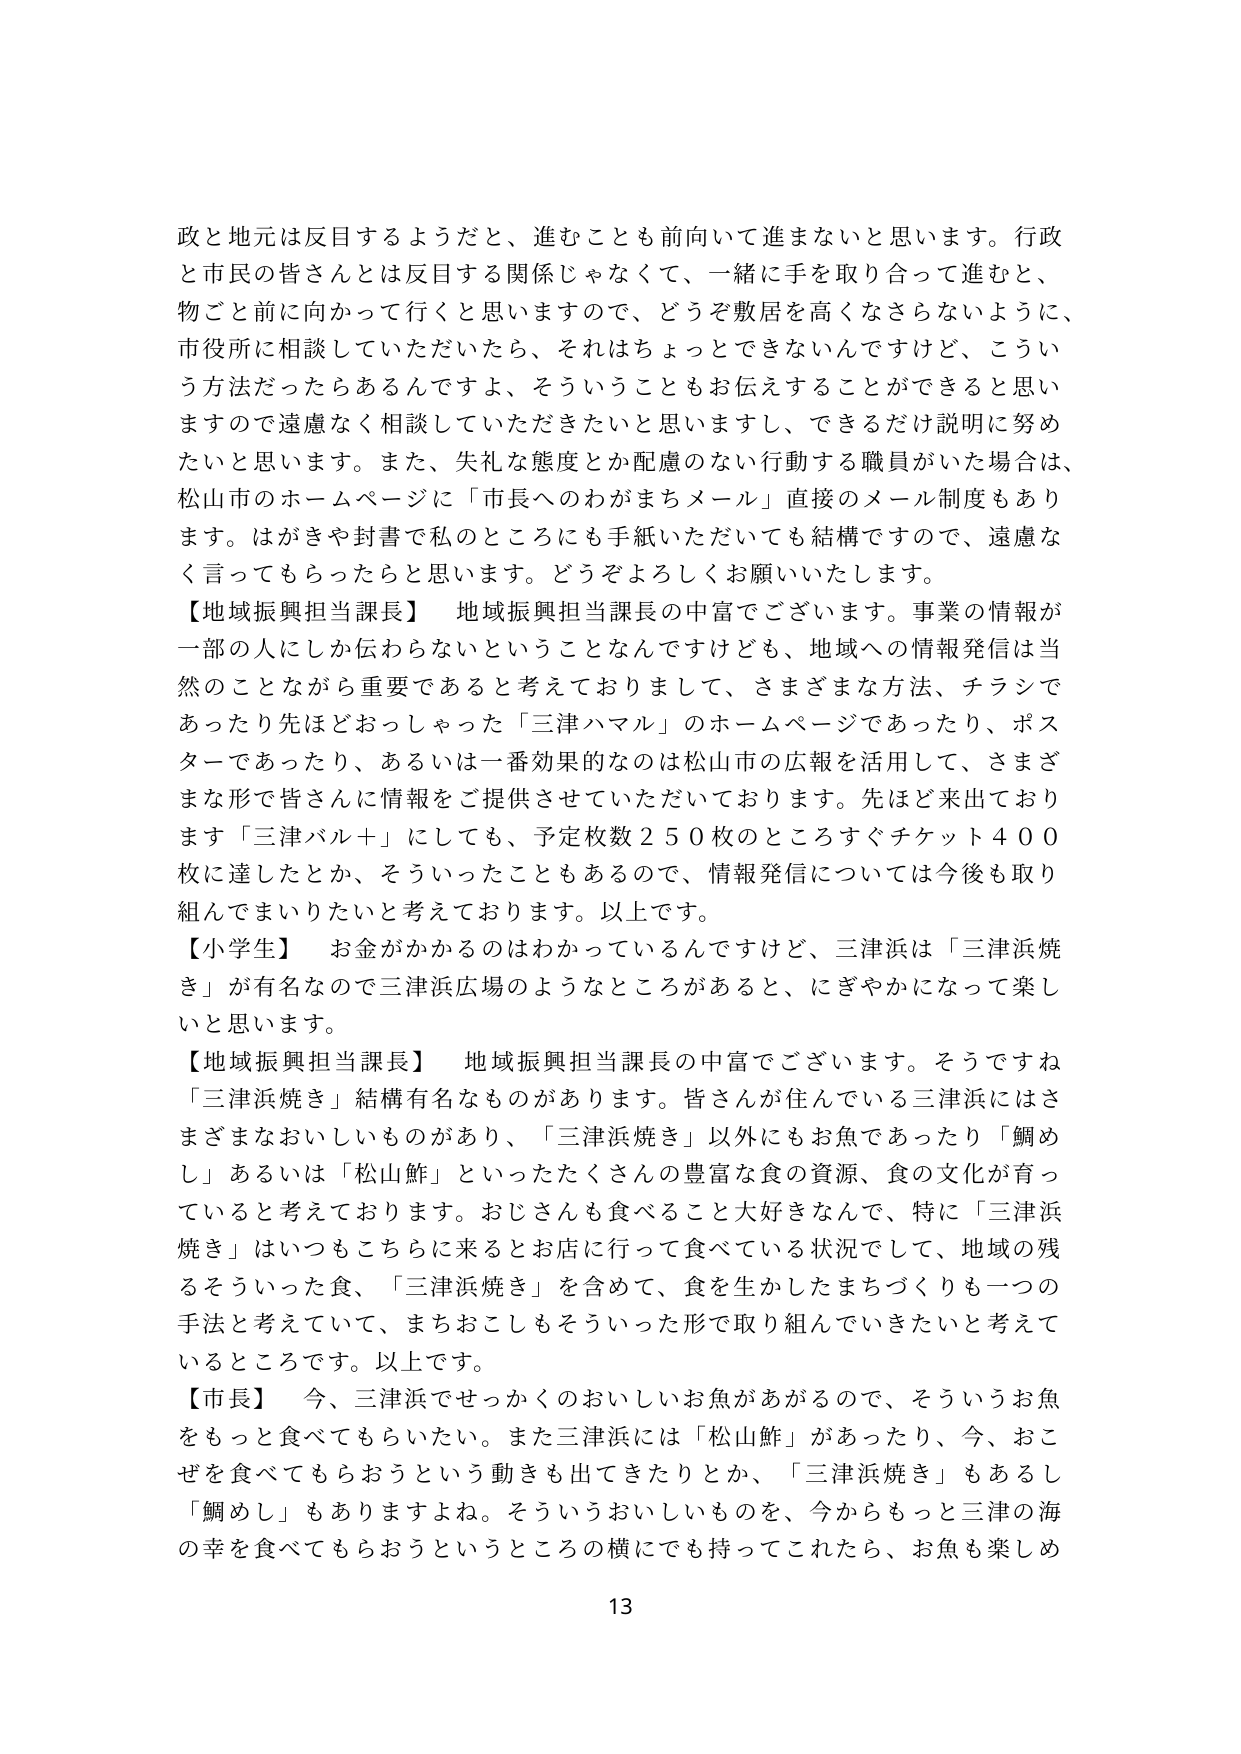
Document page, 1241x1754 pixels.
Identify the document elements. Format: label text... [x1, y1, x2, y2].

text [177, 1379, 1063, 1567]
text 【小学生】 お金がかかるのはわかっているんですけど、三津浜は「三津浜焼き」が有名なので三津浜広場のようなところがあると、にぎやかになって楽しいと思います。 [177, 929, 1063, 1042]
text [177, 217, 1063, 592]
text 【地域振興担当課長】 地域振興担当課長の中富でございます。そうですね「三津浜焼き」結構有名なものがあります。皆さんが住んでいる三津浜にはさまざまなおいしいものがあり、「三津浜焼き」以外にもお魚であったり「鯛めし」あるいは「松山鮓」といったたくさんの豊富な食の資源、食の文化が育っていると考えております。おじさんも食べること大好きなんで、特に「三津浜焼き」はいつもこちらに来るとお店に行って食べている状況でして、地域の残るそういった食、「三津浜焼き」を含めて、食を生かしたまちづくりも一つの手法と考えていて、まちおこしもそういった形で取り組んでいきたいと考えているところです。以上です。 [177, 1042, 1063, 1379]
text 【地域振興担当課長】 地域振興担当課長の中富でございます。事業の情報が一部の人にしか伝わらないということなんですけども、地域への情報発信は当然のことながら重要であると考えておりまして、さまざまな方法、チラシであったり先ほどおっしゃった「三津ハマル」のホームページであったり、ポスターであったり、あるいは一番効果的なのは松山市の広報を活用して、さまざまな形で皆さんに情報をご提供させていただいております。先ほど来出ております「三津バル＋」にしても、予定枚数２５０枚のところすぐチケット４００枚に達したとか、そういったこともあるので、情報発信については今後も取り組んでまいりたいと考えております。以上です。 [177, 592, 1063, 929]
